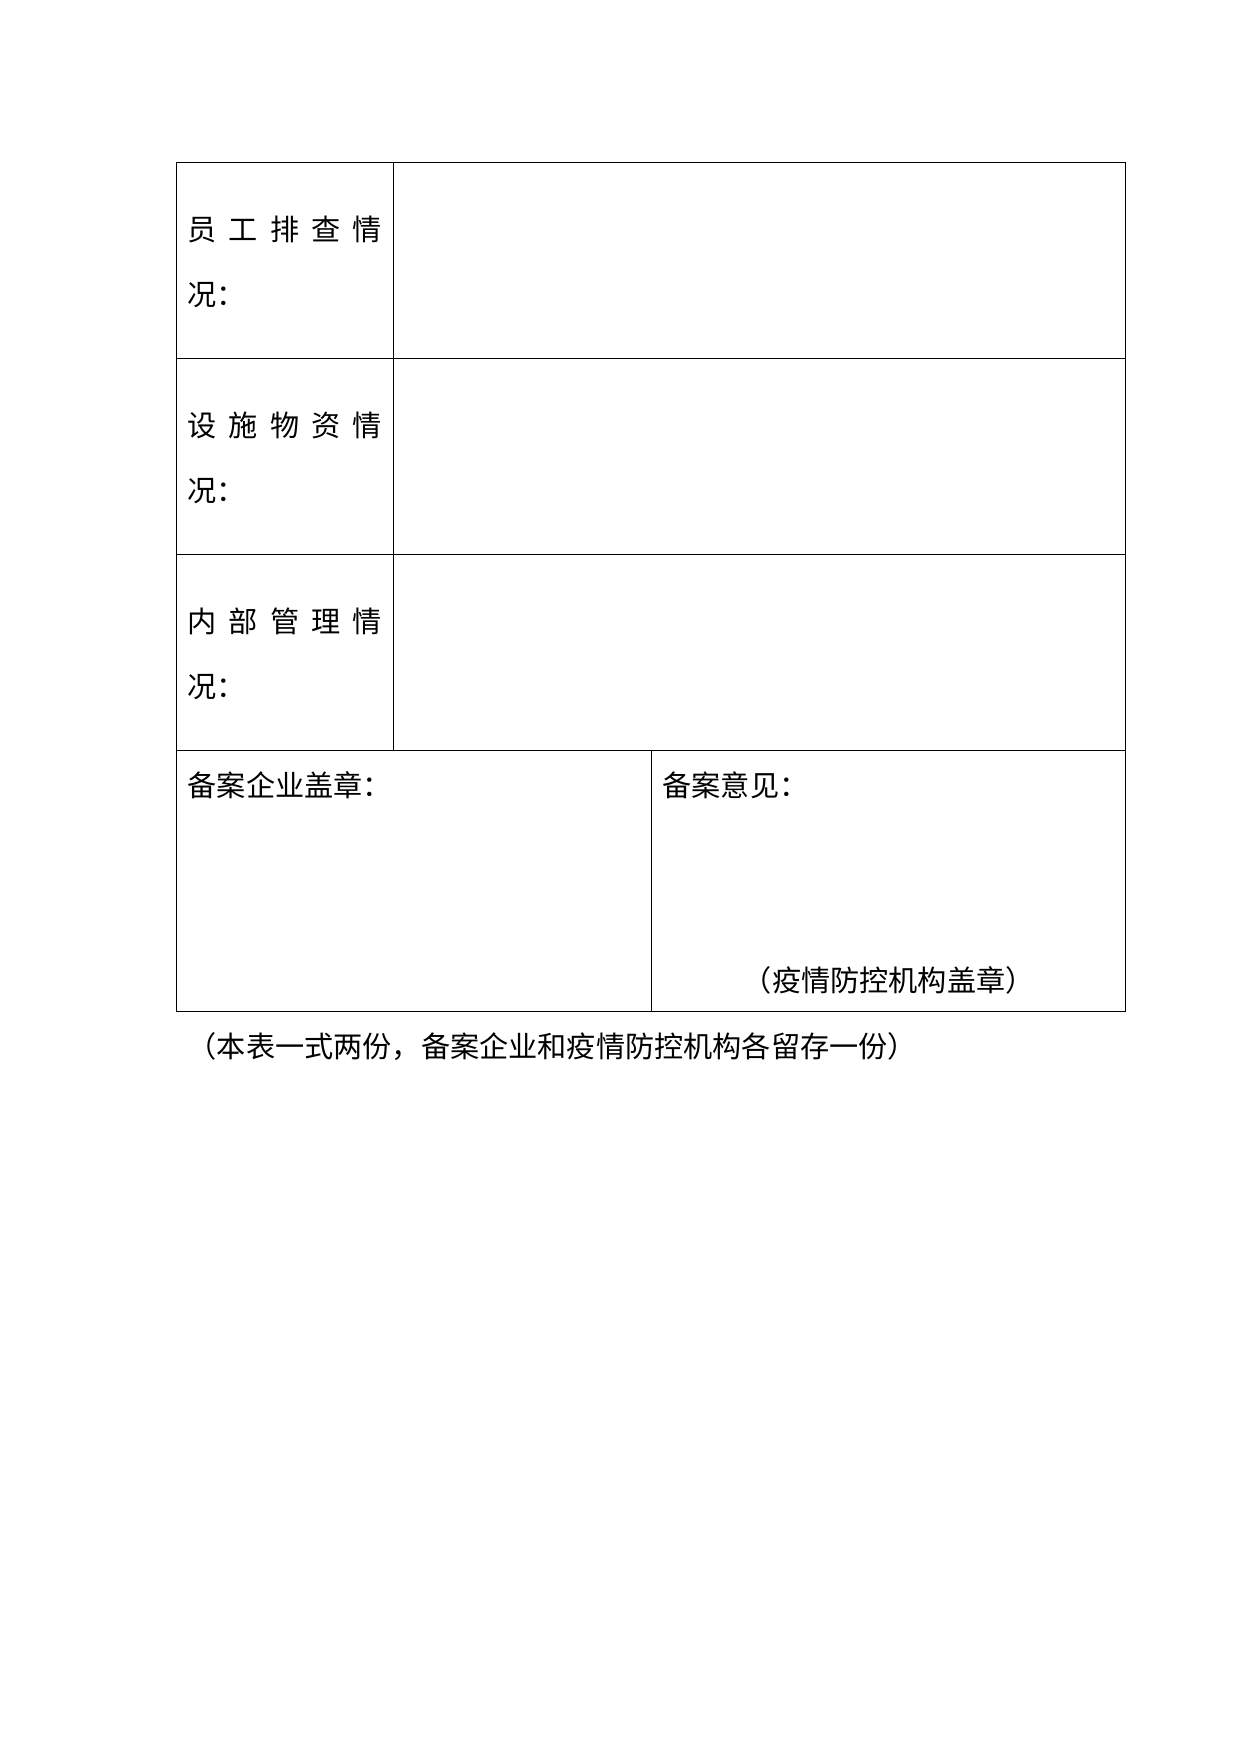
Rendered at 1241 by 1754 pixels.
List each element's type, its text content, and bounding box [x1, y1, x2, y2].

table_header 员工排查情况： [177, 163, 393, 358]
table_header [394, 163, 1125, 358]
table_cell [394, 555, 1125, 750]
table_cell [394, 359, 1125, 554]
table_cell 备案意见： （疫情防控机构盖章） [652, 751, 1125, 1011]
table_cell 设施物资情况： [177, 359, 393, 554]
table_cell 内部管理情况： [177, 555, 393, 750]
table_cell 备案企业盖章： [177, 751, 651, 1011]
text （本表一式两份，备案企业和疫情防控机构各留存一份） [187, 1012, 1053, 1077]
